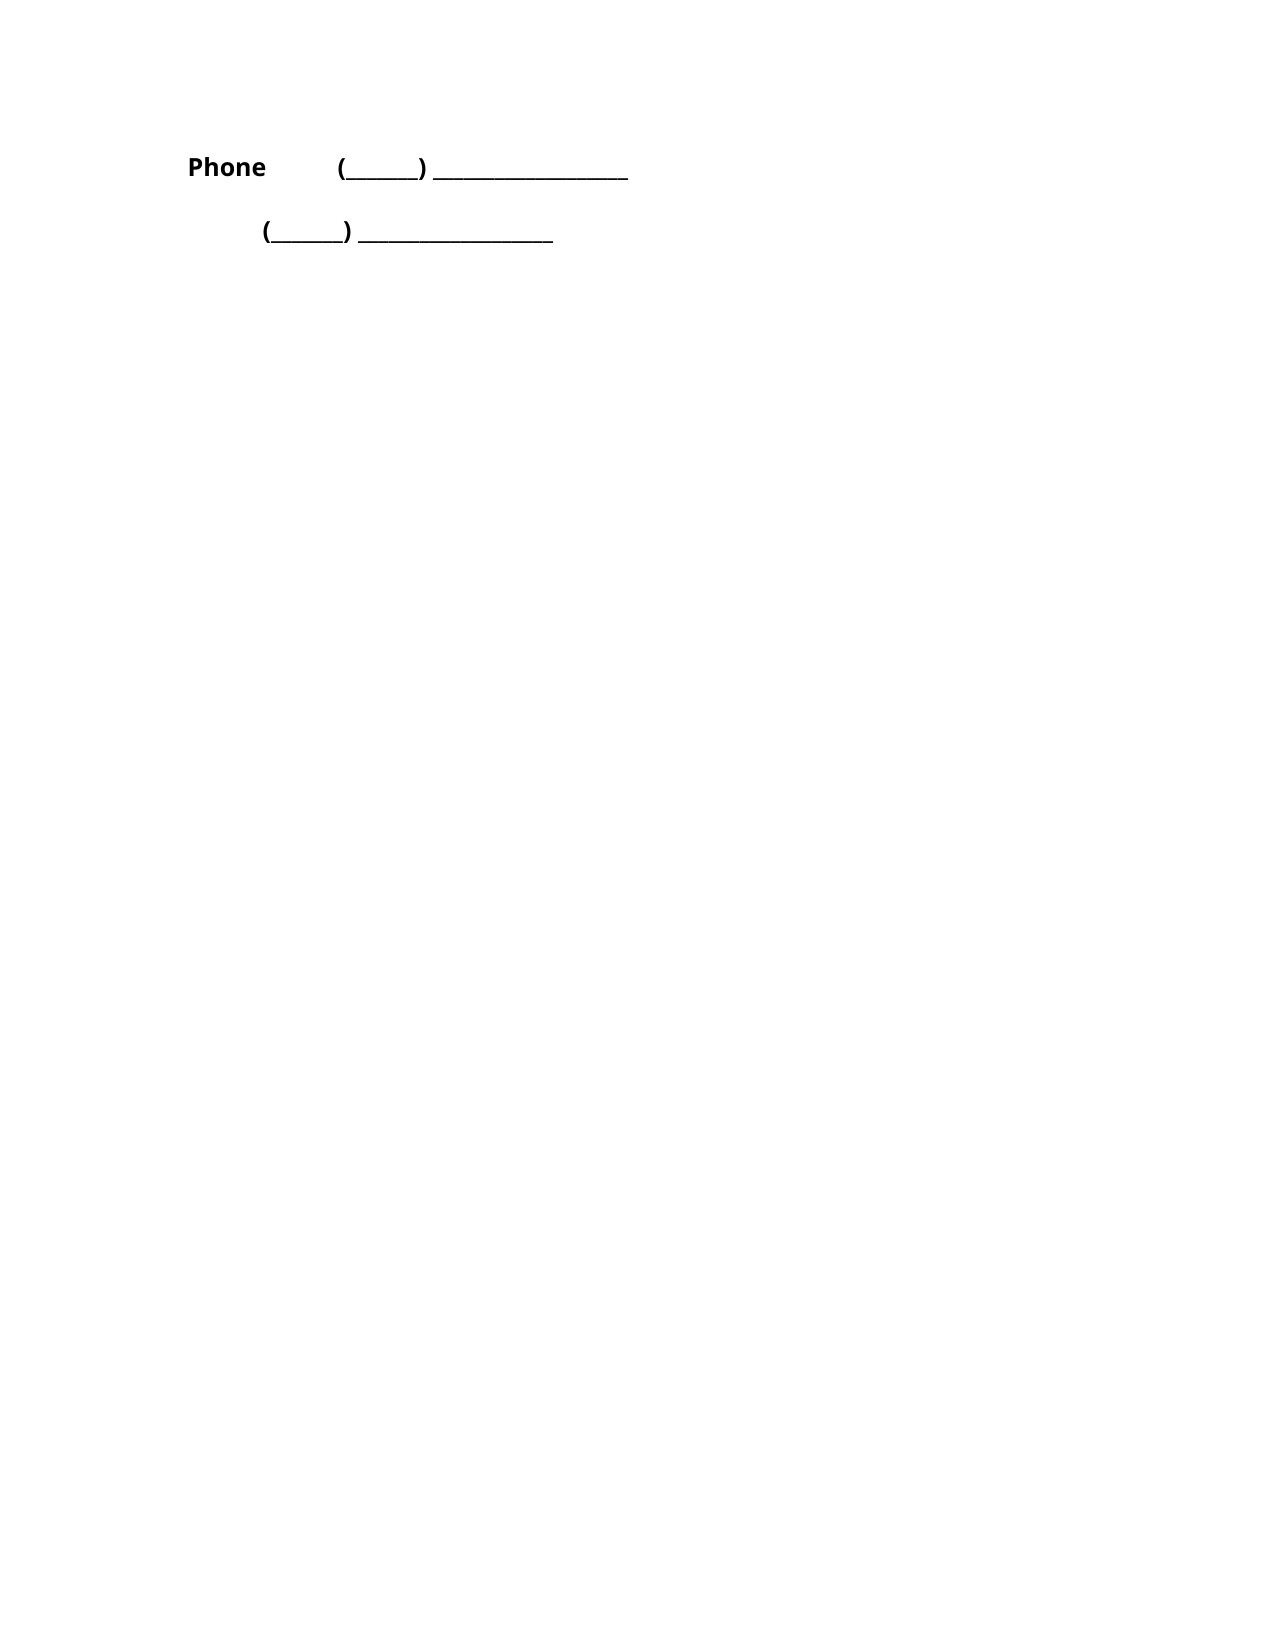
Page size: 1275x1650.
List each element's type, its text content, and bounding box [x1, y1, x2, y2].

text Phone (_______) ___________________ [187, 150, 1087, 184]
text (_______) ___________________ [187, 213, 1087, 247]
